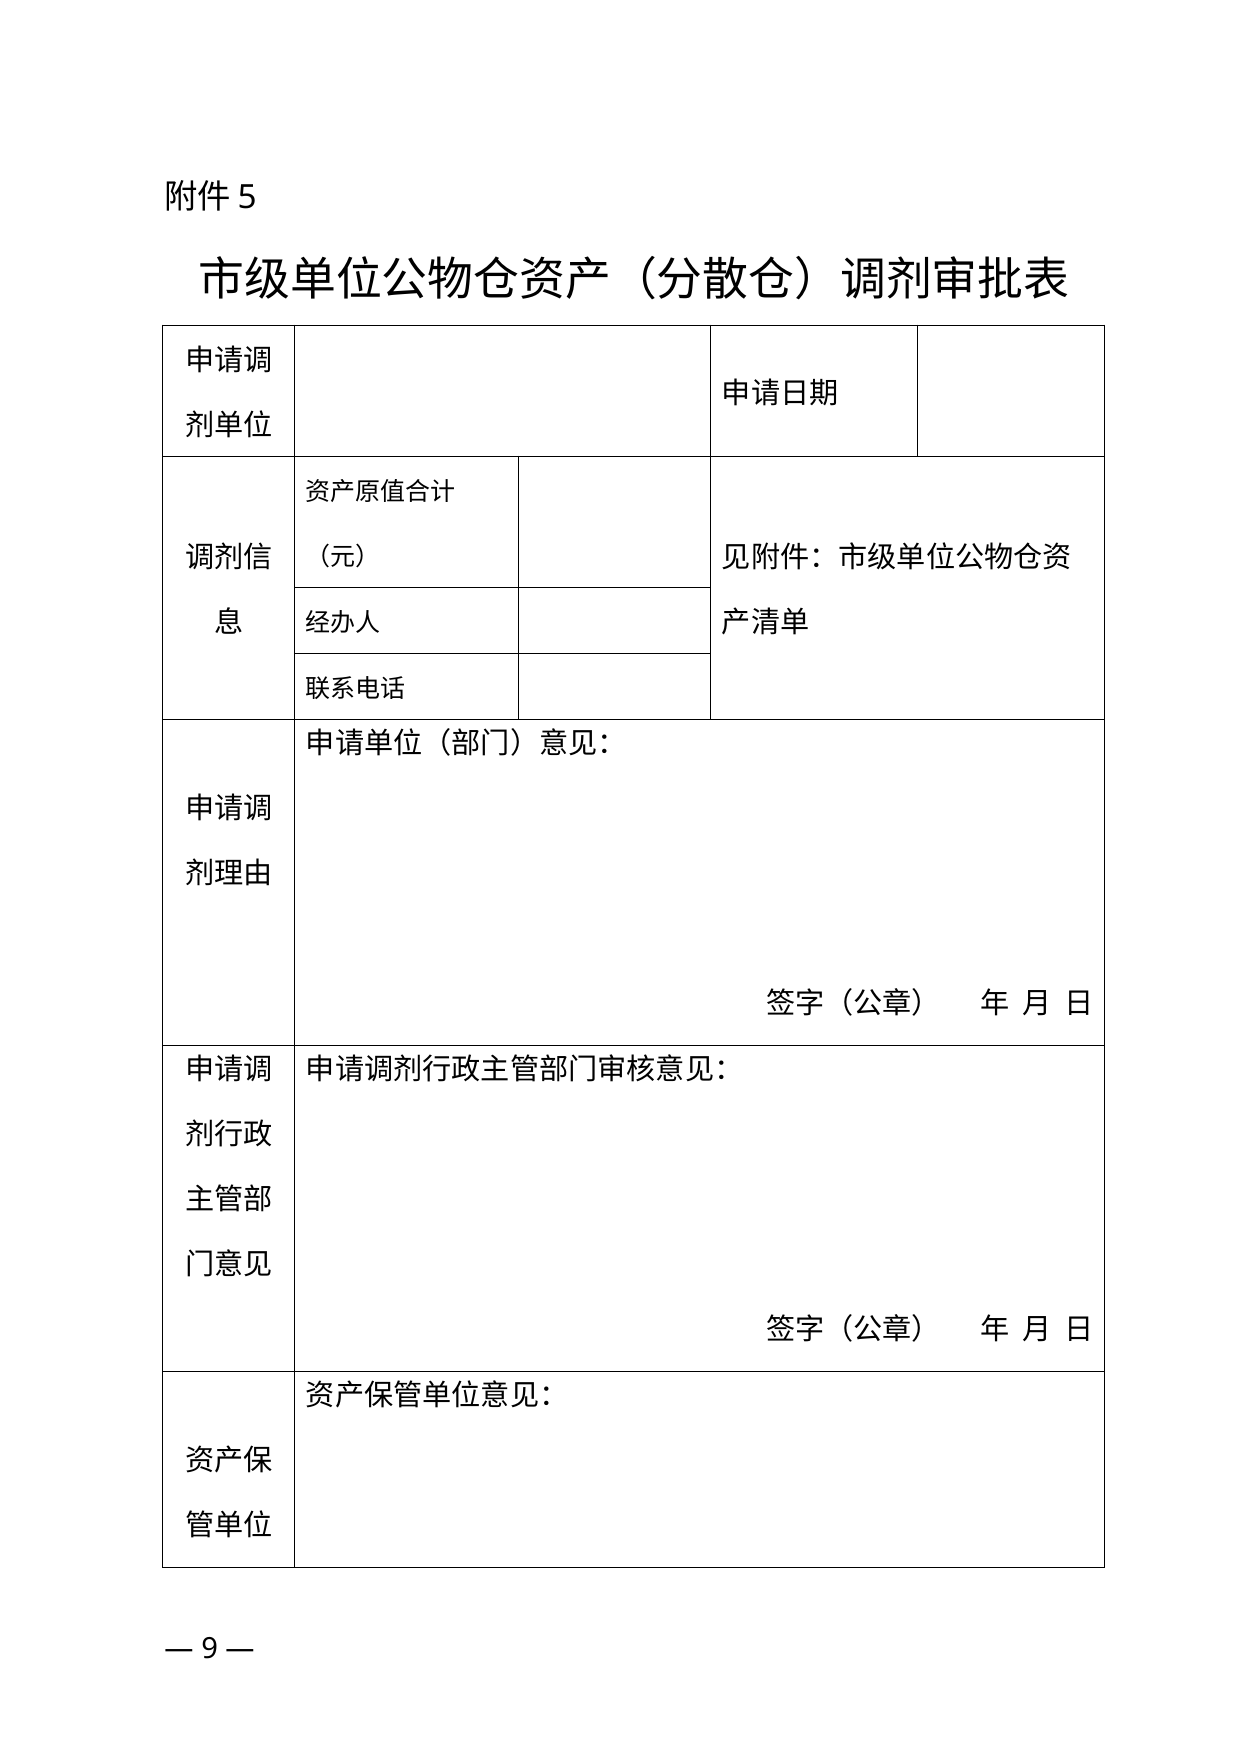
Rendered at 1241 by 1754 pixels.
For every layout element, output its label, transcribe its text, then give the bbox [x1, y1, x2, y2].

table_cell [519, 654, 710, 719]
table_header 市级单位公物仓资产（分散仓）调剂审批表 [163, 227, 1105, 324]
table_cell 申请调剂单位 [163, 326, 294, 456]
table_cell 资产保管单位意见 [163, 1372, 294, 1567]
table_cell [295, 1372, 1104, 1567]
table_cell [295, 326, 710, 456]
table_cell [918, 326, 1104, 456]
table_cell 申请单位（部门）意见： 签字（公章） 年 月 日 [295, 720, 1104, 1045]
table_cell 申请调剂行政主管部门审核意见： 签字（公章） 年 月 日 [295, 1046, 1104, 1371]
text 附件5 [164, 162, 1094, 227]
table_cell 资产原值合计（元） [295, 457, 518, 587]
table_cell 联系电话 [295, 654, 518, 719]
table_cell 申请日期 [711, 326, 917, 456]
table_cell [519, 457, 710, 587]
table_cell 申请调剂理由 [163, 720, 294, 1045]
table_cell 调剂信息 [163, 457, 294, 719]
table_cell 申请调剂行政主管部门意见 [163, 1046, 294, 1371]
table_cell [519, 588, 710, 653]
table_cell 经办人 [295, 588, 518, 653]
table_cell 见附件：市级单位公物仓资产清单 [711, 457, 1104, 719]
